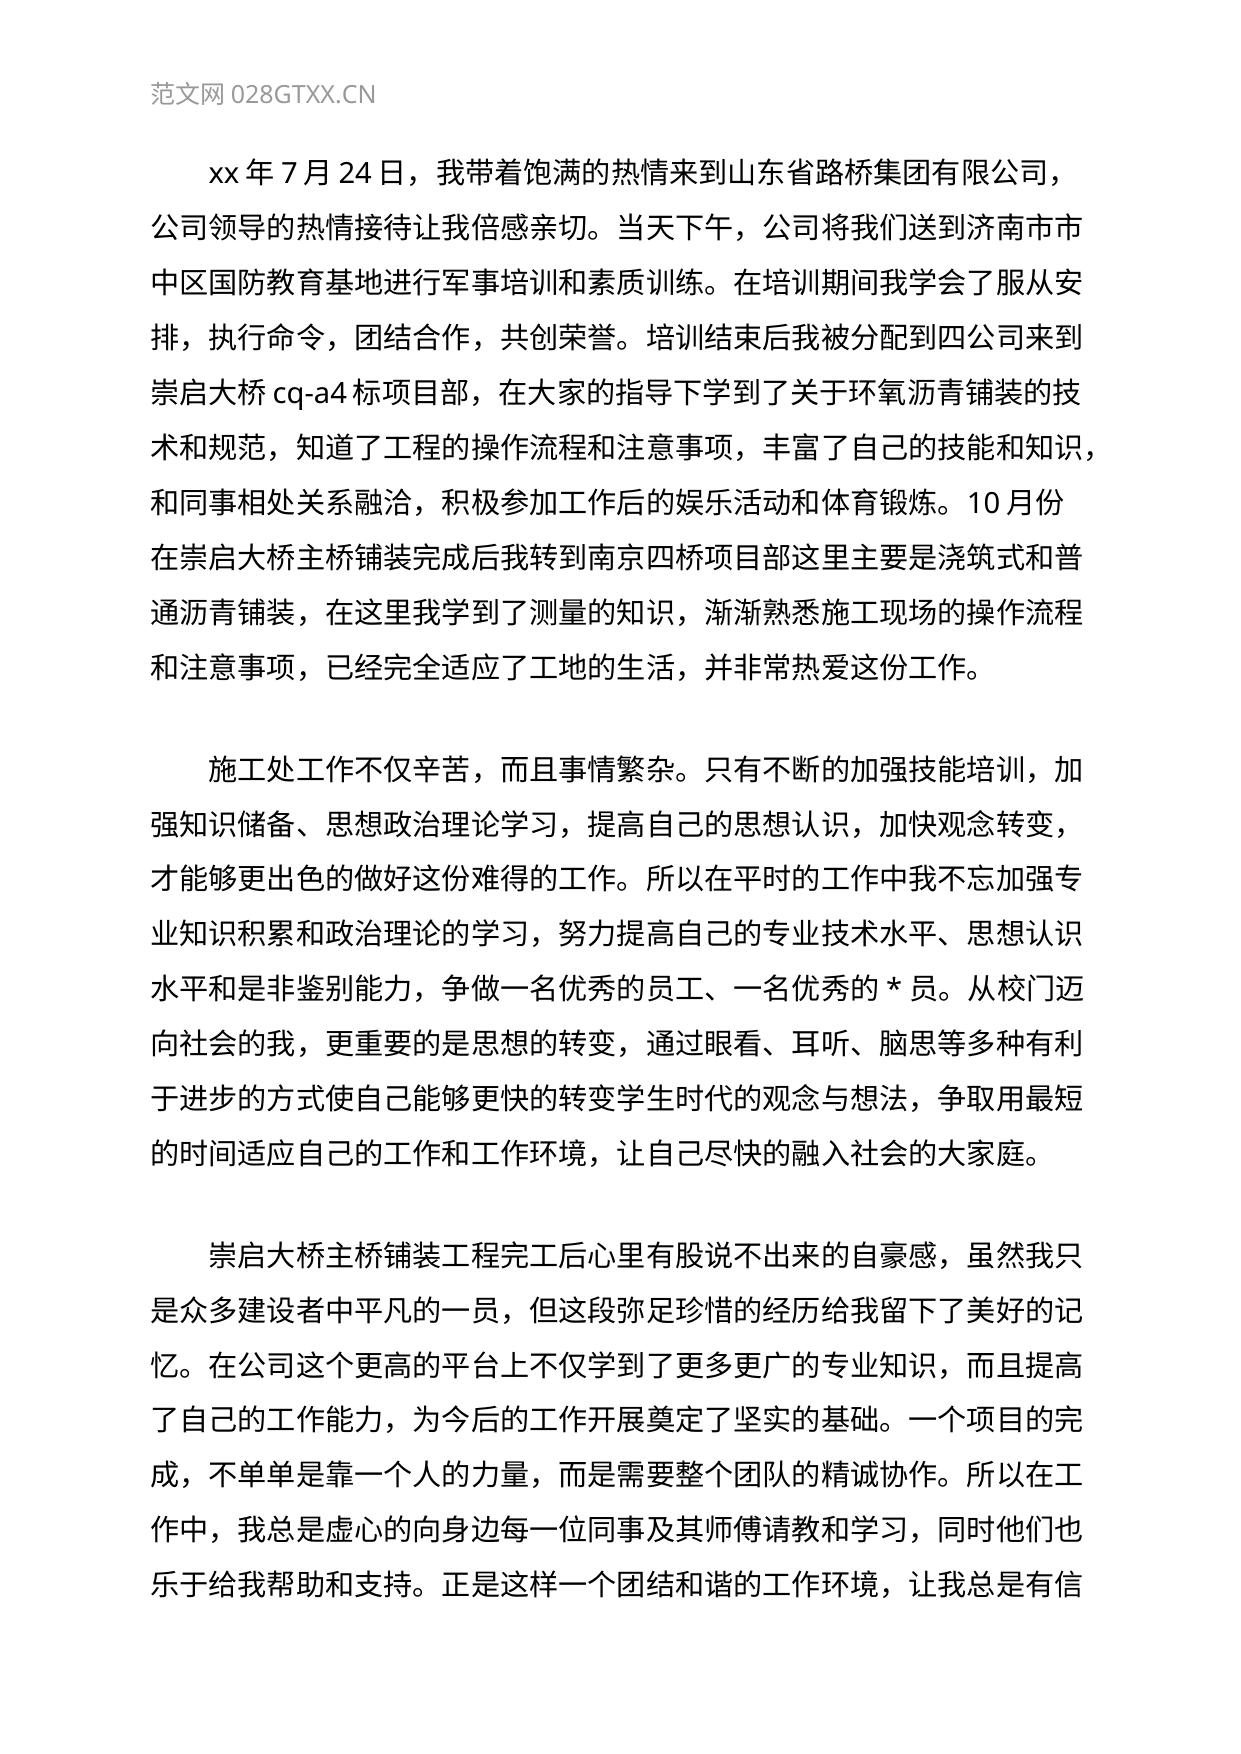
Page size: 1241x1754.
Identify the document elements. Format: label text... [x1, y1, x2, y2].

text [150, 1232, 1090, 1604]
text xx年 7月24日，我带着饱满的热情来到山东省路桥集团有限公司，公司领导的热情接待让我倍感亲切。当天下午，公司将我们送到济南市市中区国防教育基地进行军事培训和素质训练。在培训期间我学会了服从安排，执行命令，团结合作，共创荣誉。培训结束后我被分配到四公司来到崇启大桥cq-a4标项目部，在大家的指导下学到了关于环氧沥青铺装的技术和规范，知道了工程的操作流程和注意事项，丰富了自己的技能和知识，和同事相处关系融洽，积极参加工作后的娱乐活动和体育锻炼。10月份在崇启大桥主桥铺装完成后我转到南京四桥项目部这里主要是浇筑式和普通沥青铺装，在这里我学到了测量的知识，渐渐熟悉施工现场的操作流程和注意事项，已经完全适应了工地的生活，并非常热爱这份工作。 [150, 150, 1090, 687]
text 施工处工作不仅辛苦，而且事情繁杂。只有不断的加强技能培训，加强知识储备、思想政治理论学习，提高自己的思想认识，加快观念转变，才能够更出色的做好这份难得的工作。所以在平时的工作中我不忘加强专业知识积累和政治理论的学习，努力提高自己的专业技术水平、思想认识水平和是非鉴别能力，争做一名优秀的员工、一名优秀的 * 员。从校门迈向社会的我，更重要的是思想的转变，通过眼看、耳听、脑思等多种有利于进步的方式使自己能够更快的转变学生时代的观念与想法，争取用最短的时间适应自己的工作和工作环境，让自己尽快的融入社会的大家庭。 [150, 746, 1090, 1173]
